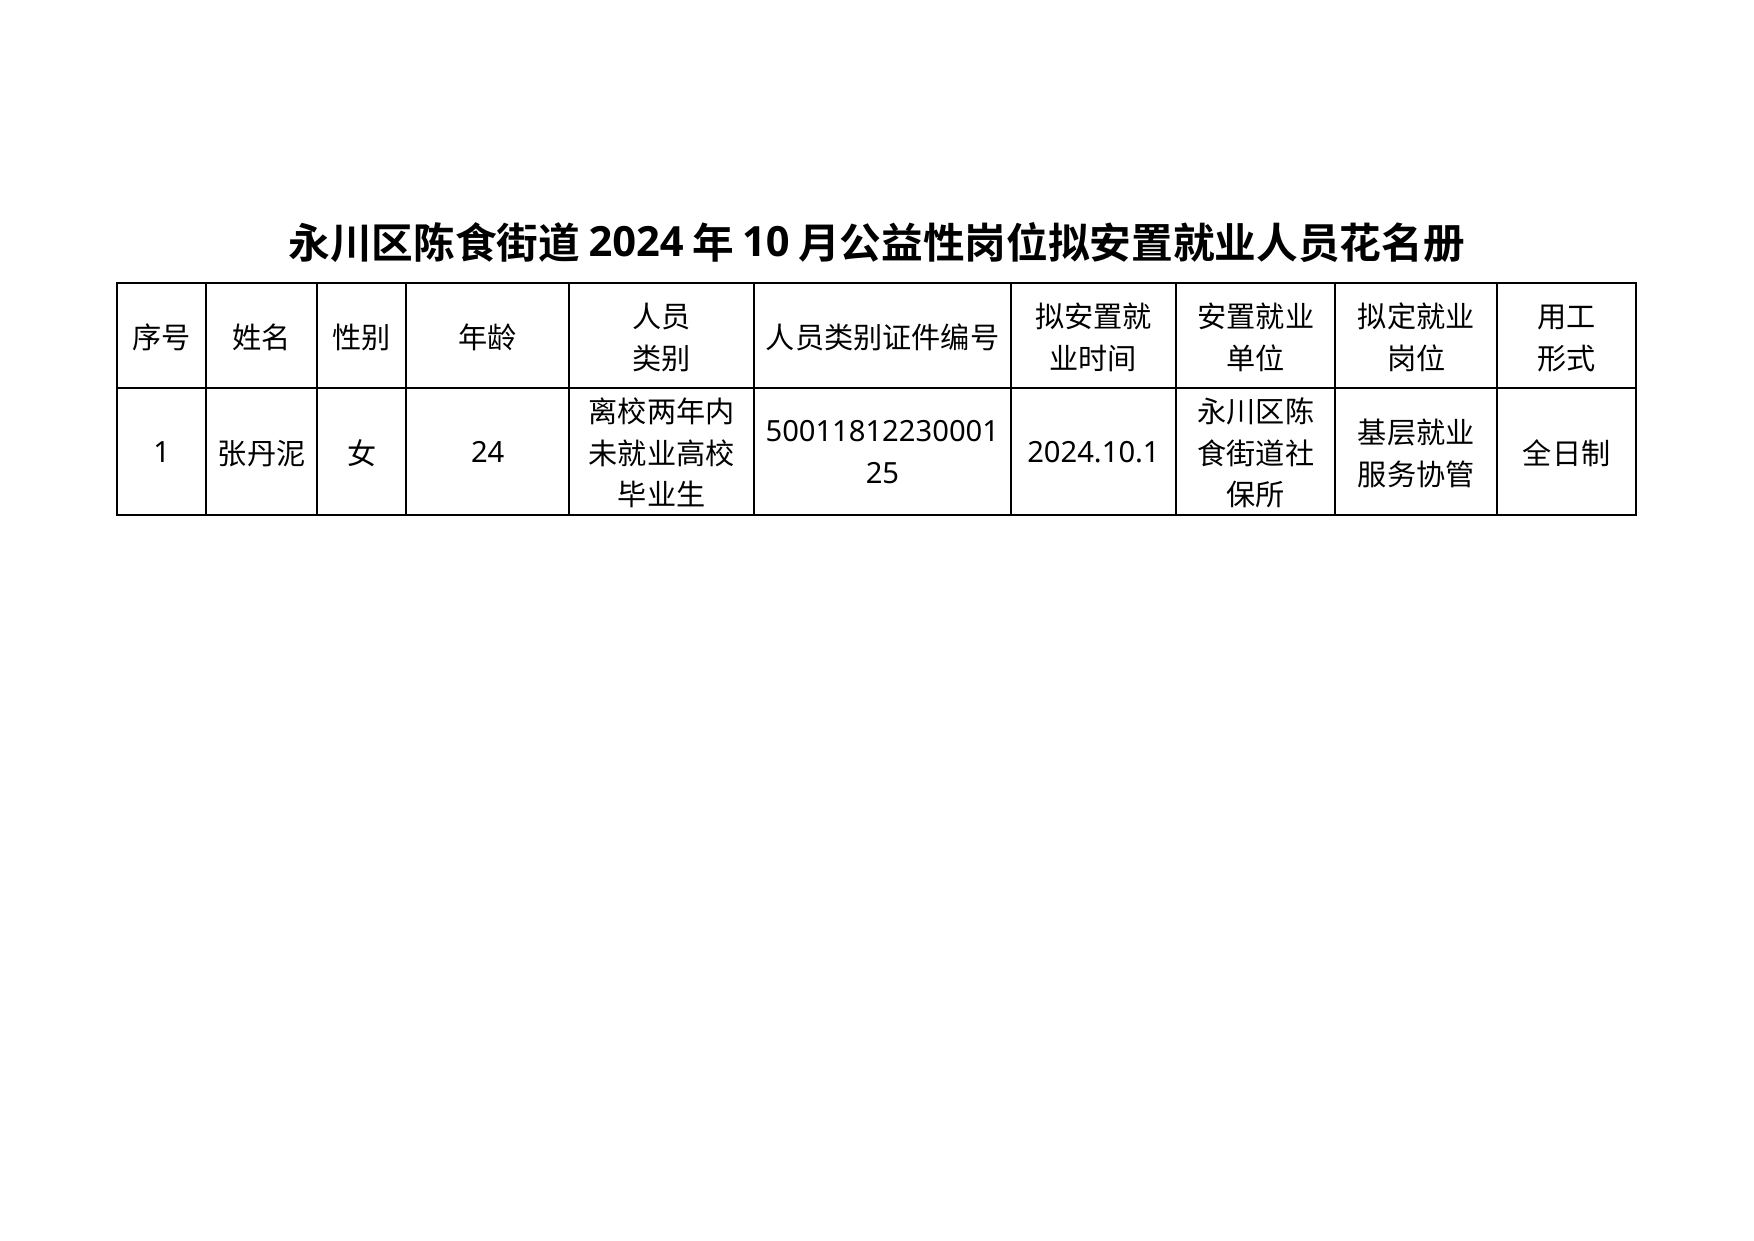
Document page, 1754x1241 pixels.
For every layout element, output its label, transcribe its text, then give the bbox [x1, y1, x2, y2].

table_cell 离校两年内未就业高校毕业生 [570, 389, 753, 514]
table_cell 性别 [318, 284, 405, 387]
table_cell 基层就业服务协管 [1336, 389, 1496, 514]
table_cell 用工 形式 [1498, 284, 1635, 387]
table_cell 姓名 [207, 284, 316, 387]
table_cell 年龄 [407, 284, 568, 387]
table_cell 张丹泥 [207, 389, 316, 514]
table_cell 永川区陈食街道社保所 [1177, 389, 1334, 514]
table_cell 拟安置就业时间 [1012, 284, 1175, 387]
table_cell 2024.10.1 [1012, 389, 1175, 514]
table_cell 全日制 [1498, 389, 1635, 514]
table_cell 拟定就业 岗位 [1336, 284, 1496, 387]
table_cell 1 [118, 389, 205, 514]
table_header 永川区陈食街道2024年10月公益性岗位拟安置就业人员花名册 [117, 198, 1636, 282]
table_cell 女 [318, 389, 405, 514]
table_cell 人员类别证件编号 [755, 284, 1010, 387]
table_cell 人员 类别 [570, 284, 753, 387]
table_cell 5001181223000125 [755, 389, 1010, 514]
table_cell 安置就业 单位 [1177, 284, 1334, 387]
table_cell 24 [407, 389, 568, 514]
table_cell 序号 [118, 284, 205, 387]
